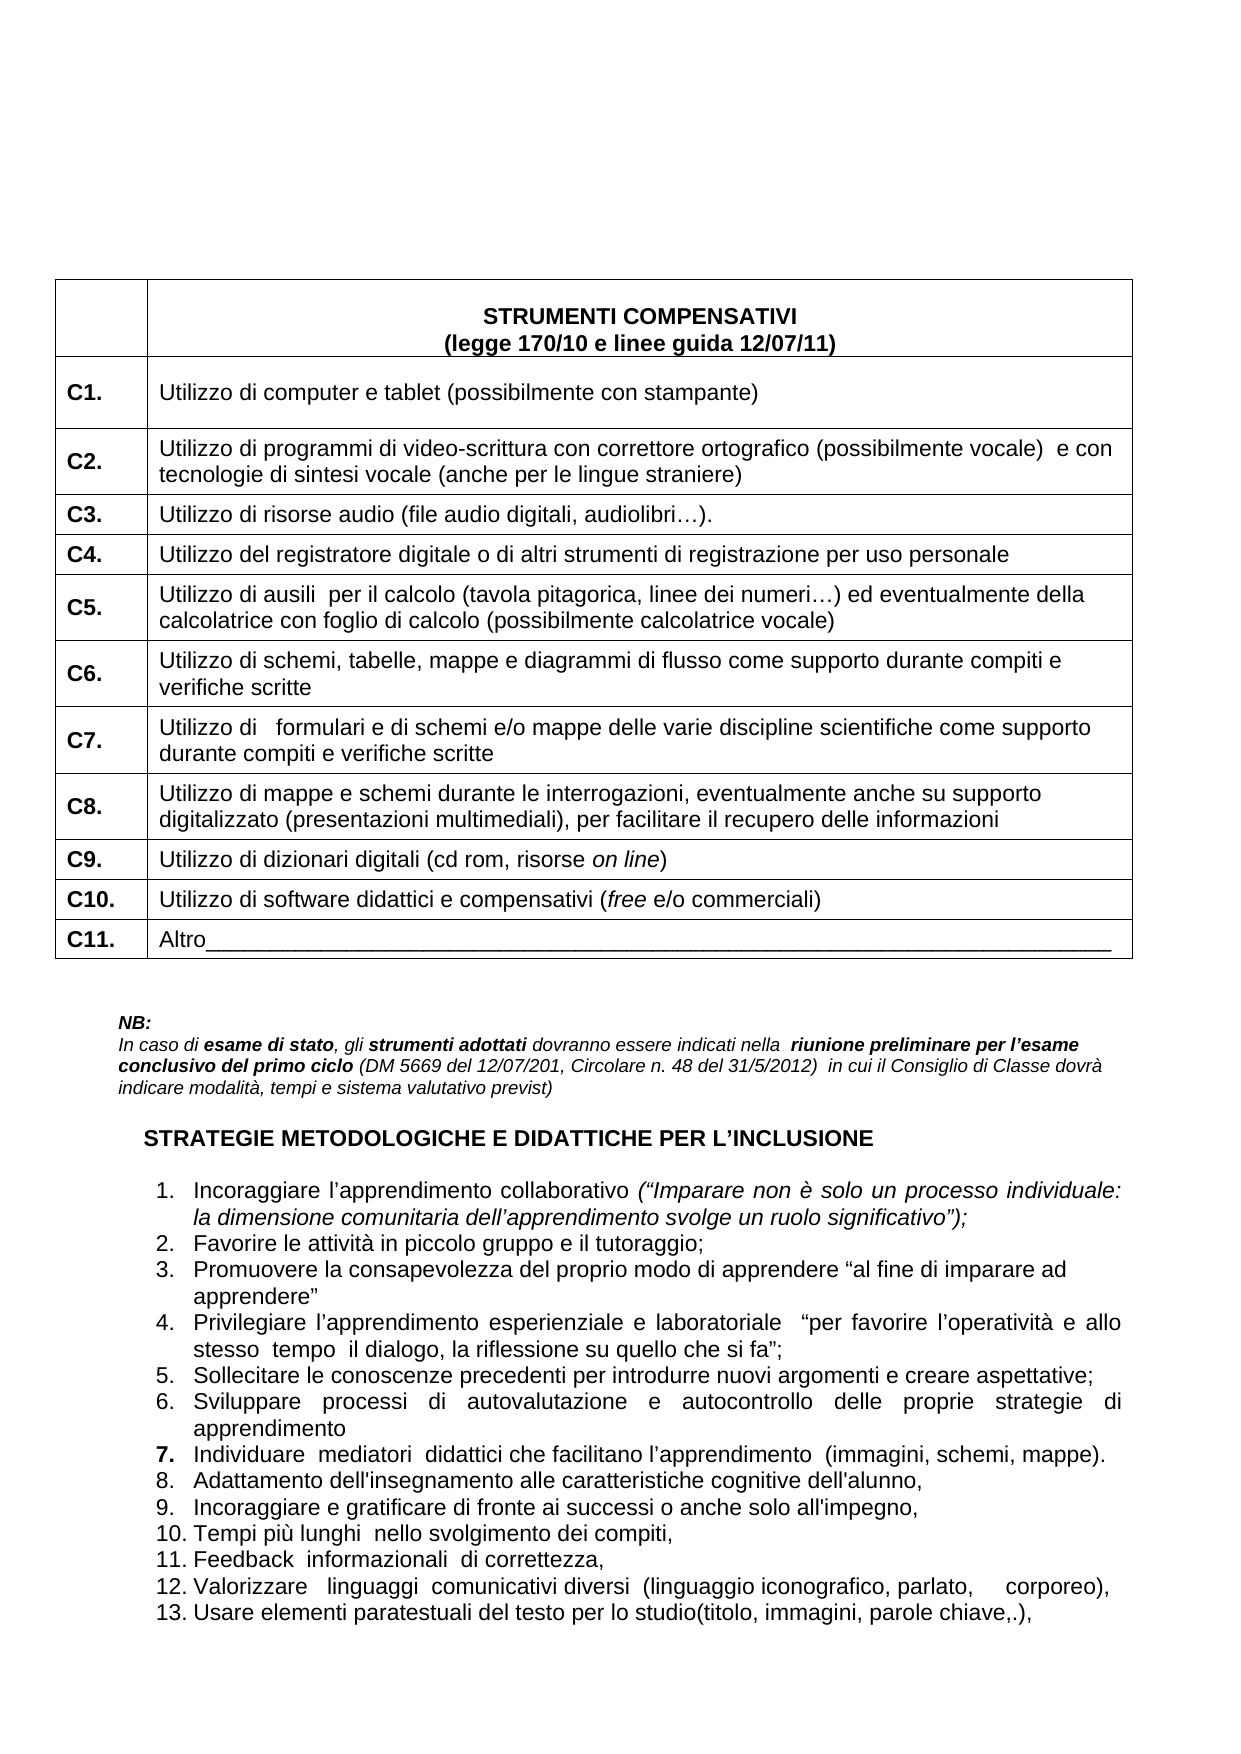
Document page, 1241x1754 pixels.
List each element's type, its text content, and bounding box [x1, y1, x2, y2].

table_cell [56, 880, 147, 918]
list Privilegiare l’apprendimento esperienziale e laboratoriale “per favorire l’operatività e allo stesso tempo il dialogo, la riflessione su quello che si fa”; [156, 1309, 1122, 1362]
list Individuare mediatori didattici che facilitano l’apprendimento (immagini, schemi, mappe). [156, 1441, 1122, 1467]
list Tempi più lunghi nello svolgimento dei compiti, [156, 1520, 1122, 1546]
list Incoraggiare l’apprendimento collaborativo (“Imparare non è solo un processo individuale: la dimensione comunitaria dell’apprendimento svolge un ruolo significativo”); [156, 1177, 1122, 1230]
table_cell [56, 357, 147, 428]
table_cell Utilizzo di software didattici e compensativi (free e/o commerciali) [148, 880, 1132, 918]
list Feedback informazionali di correttezza, [156, 1546, 1122, 1573]
table_cell Utilizzo di ausili per il calcolo (tavola pitagorica, linee dei numeri…) ed eventualmente della calcolatrice con foglio di calcolo (possibilmente calcolatrice vocale) [148, 575, 1132, 640]
text In caso di esame di stato, gli strumenti adottati dovranno essere indicati nella riunione preliminare per l’esame conclusivo del primo ciclo (DM 5669 del 12/07/201, Circolare n. 48 del 31/5/2012) in cui il Consiglio di Classe dovrà indicare modalità, tempi e sistema valutativo previst) [118, 1034, 1122, 1098]
list Valorizzare linguaggi comunicativi diversi (linguaggio iconografico, parlato, corporeo), [156, 1573, 1122, 1599]
text NB: [118, 1012, 1122, 1034]
table_cell Utilizzo di dizionari digitali (cd rom, risorse on line) [148, 840, 1132, 878]
list Favorire le attività in piccolo gruppo e il tutoraggio; [156, 1230, 1122, 1256]
table_header STRUMENTI COMPENSATIVI (legge 170/10 e linee guida 12/07/11) [148, 280, 1132, 356]
table_cell Utilizzo di mappe e schemi durante le interrogazioni, eventualmente anche su supporto digitalizzato (presentazioni multimediali), per facilitare il recupero delle informazioni [148, 774, 1132, 839]
table_cell [56, 495, 147, 534]
table_cell [56, 920, 147, 958]
list Sviluppare processi di autovalutazione e autocontrollo delle proprie strategie di apprendimento [156, 1388, 1122, 1441]
table_cell [56, 707, 147, 772]
text STRATEGIE METODOLOGICHE E DIDATTICHE PER L’INCLUSIONE [118, 1125, 1122, 1151]
table_cell [56, 429, 147, 494]
table_cell [56, 535, 147, 574]
table_header [56, 280, 147, 356]
table_cell Altro_______________________________________________________________________ [148, 920, 1132, 958]
table_cell Utilizzo di computer e tablet (possibilmente con stampante) [148, 357, 1132, 428]
list Sollecitare le conoscenze precedenti per introdurre nuovi argomenti e creare aspettative; [156, 1362, 1122, 1388]
list Usare elementi paratestuali del testo per lo studio(titolo, immagini, parole chiave,.), [156, 1599, 1122, 1625]
table_cell Utilizzo di schemi, tabelle, mappe e diagrammi di flusso come supporto durante compiti e verifiche scritte [148, 641, 1132, 706]
list Promuovere la consapevolezza del proprio modo di apprendere “al fine di imparare ad apprendere” [156, 1256, 1122, 1309]
table_cell Utilizzo di risorse audio (file audio digitali, audiolibri…). [148, 495, 1132, 534]
table_cell Utilizzo del registratore digitale o di altri strumenti di registrazione per uso personale [148, 535, 1132, 574]
list Incoraggiare e gratificare di fronte ai successi o anche solo all'impegno, [156, 1494, 1122, 1520]
table_cell [56, 840, 147, 878]
table_cell [56, 641, 147, 706]
list Adattamento dell'insegnamento alle caratteristiche cognitive dell'alunno, [156, 1467, 1122, 1494]
table_cell [56, 575, 147, 640]
table_cell [56, 774, 147, 839]
table_cell Utilizzo di formulari e di schemi e/o mappe delle varie discipline scientifiche come supporto durante compiti e verifiche scritte [148, 707, 1132, 772]
table_cell Utilizzo di programmi di video-scrittura con correttore ortografico (possibilmente vocale) e con tecnologie di sintesi vocale (anche per le lingue straniere) [148, 429, 1132, 494]
